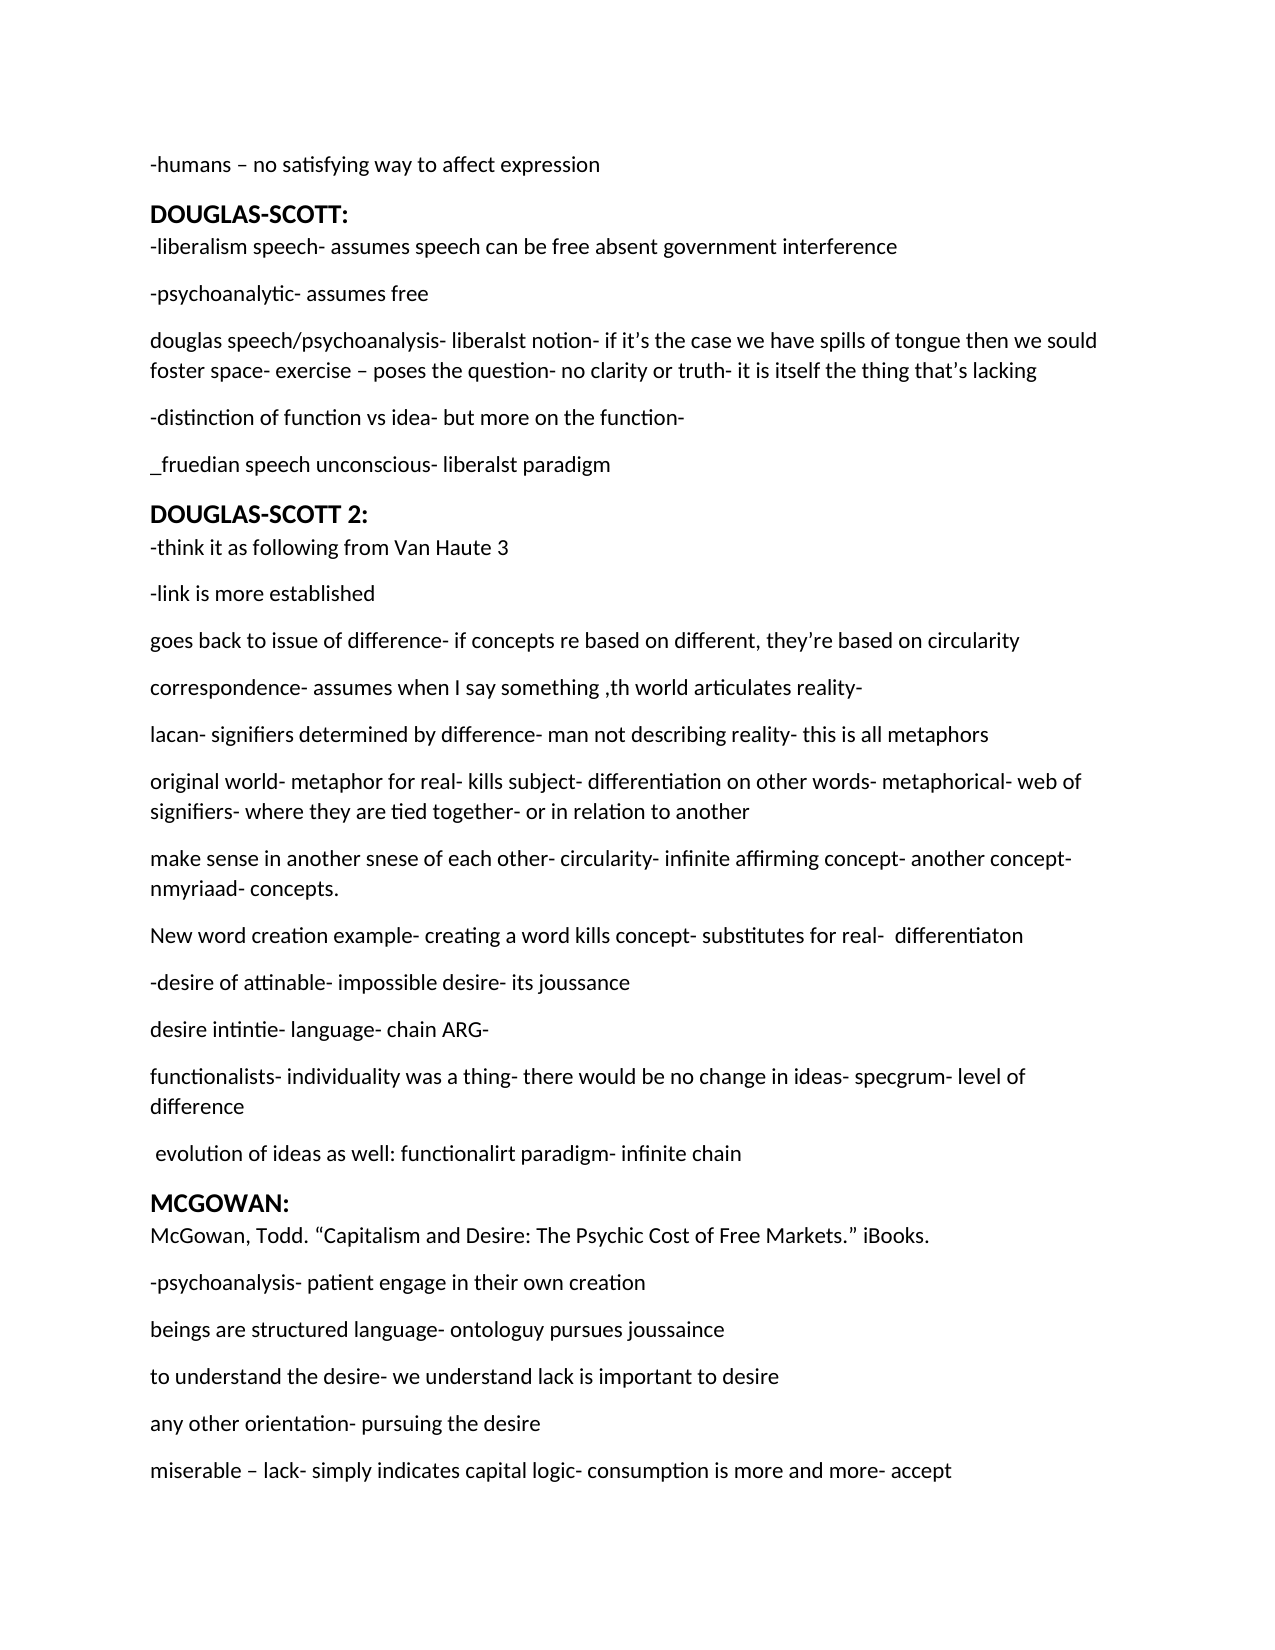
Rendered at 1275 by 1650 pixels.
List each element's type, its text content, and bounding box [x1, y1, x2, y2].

text -psychoanalysis- patient engage in their own creation [150, 1268, 1125, 1296]
text original world- metaphor for real- kills subject- differentiation on other words- metaphorical- web of signifiers- where they are tied together- or in relation to another [150, 767, 1125, 825]
text goes back to issue of difference- if concepts re based on different, they’re based on circularity [150, 626, 1125, 654]
subtitle MCGOWAN: [150, 1186, 1125, 1219]
text functionalists- individuality was a thing- there would be no change in ideas- specgrum- level of difference [150, 1062, 1125, 1120]
text -psychoanalytic- assumes free [150, 279, 1125, 307]
text beings are structured language- ontologuy pursues joussaince [150, 1315, 1125, 1343]
text correspondence- assumes when I say something ,th world articulates reality- [150, 673, 1125, 701]
text evolution of ideas as well: functionalirt paradigm- infinite chain [150, 1139, 1125, 1167]
subtitle DOUGLAS-SCOTT 2: [150, 497, 1125, 530]
text to understand the desire- we understand lack is important to desire [150, 1362, 1125, 1390]
text -liberalism speech- assumes speech can be free absent government interference [150, 232, 1125, 261]
text any other orientation- pursuing the desire [150, 1409, 1125, 1437]
text -think it as following from Van Haute 3 [150, 533, 1125, 561]
text -desire of attinable- impossible desire- its joussance [150, 968, 1125, 996]
text douglas speech/psychoanalysis- liberalst notion- if it’s the case we have spills of tongue then we sould foster space- exercise – poses the question- no clarity or truth- it is itself the thing that’s lacking [150, 326, 1125, 384]
text -humans – no satisfying way to affect expression [150, 150, 1125, 178]
text -distinction of function vs idea- but more on the function- [150, 403, 1125, 431]
text desire intintie- language- chain ARG- [150, 1015, 1125, 1043]
text McGowan, Todd. “Capitalism and Desire: The Psychic Cost of Free Markets.” iBooks. [150, 1221, 1125, 1249]
text New word creation example- creating a word kills concept- substitutes for real- differentiaton [150, 921, 1125, 949]
text lacan- signifiers determined by difference- man not describing reality- this is all metaphors [150, 720, 1125, 748]
text miserable – lack- simply indicates capital logic- consumption is more and more- accept [150, 1456, 1125, 1484]
text -link is more established [150, 579, 1125, 608]
text make sense in another snese of each other- circularity- infinite affirming concept- another concept- nmyriaad- concepts. [150, 844, 1125, 902]
text _fruedian speech unconscious- liberalst paradigm [150, 450, 1125, 478]
subtitle DOUGLAS-SCOTT: [150, 197, 1125, 230]
